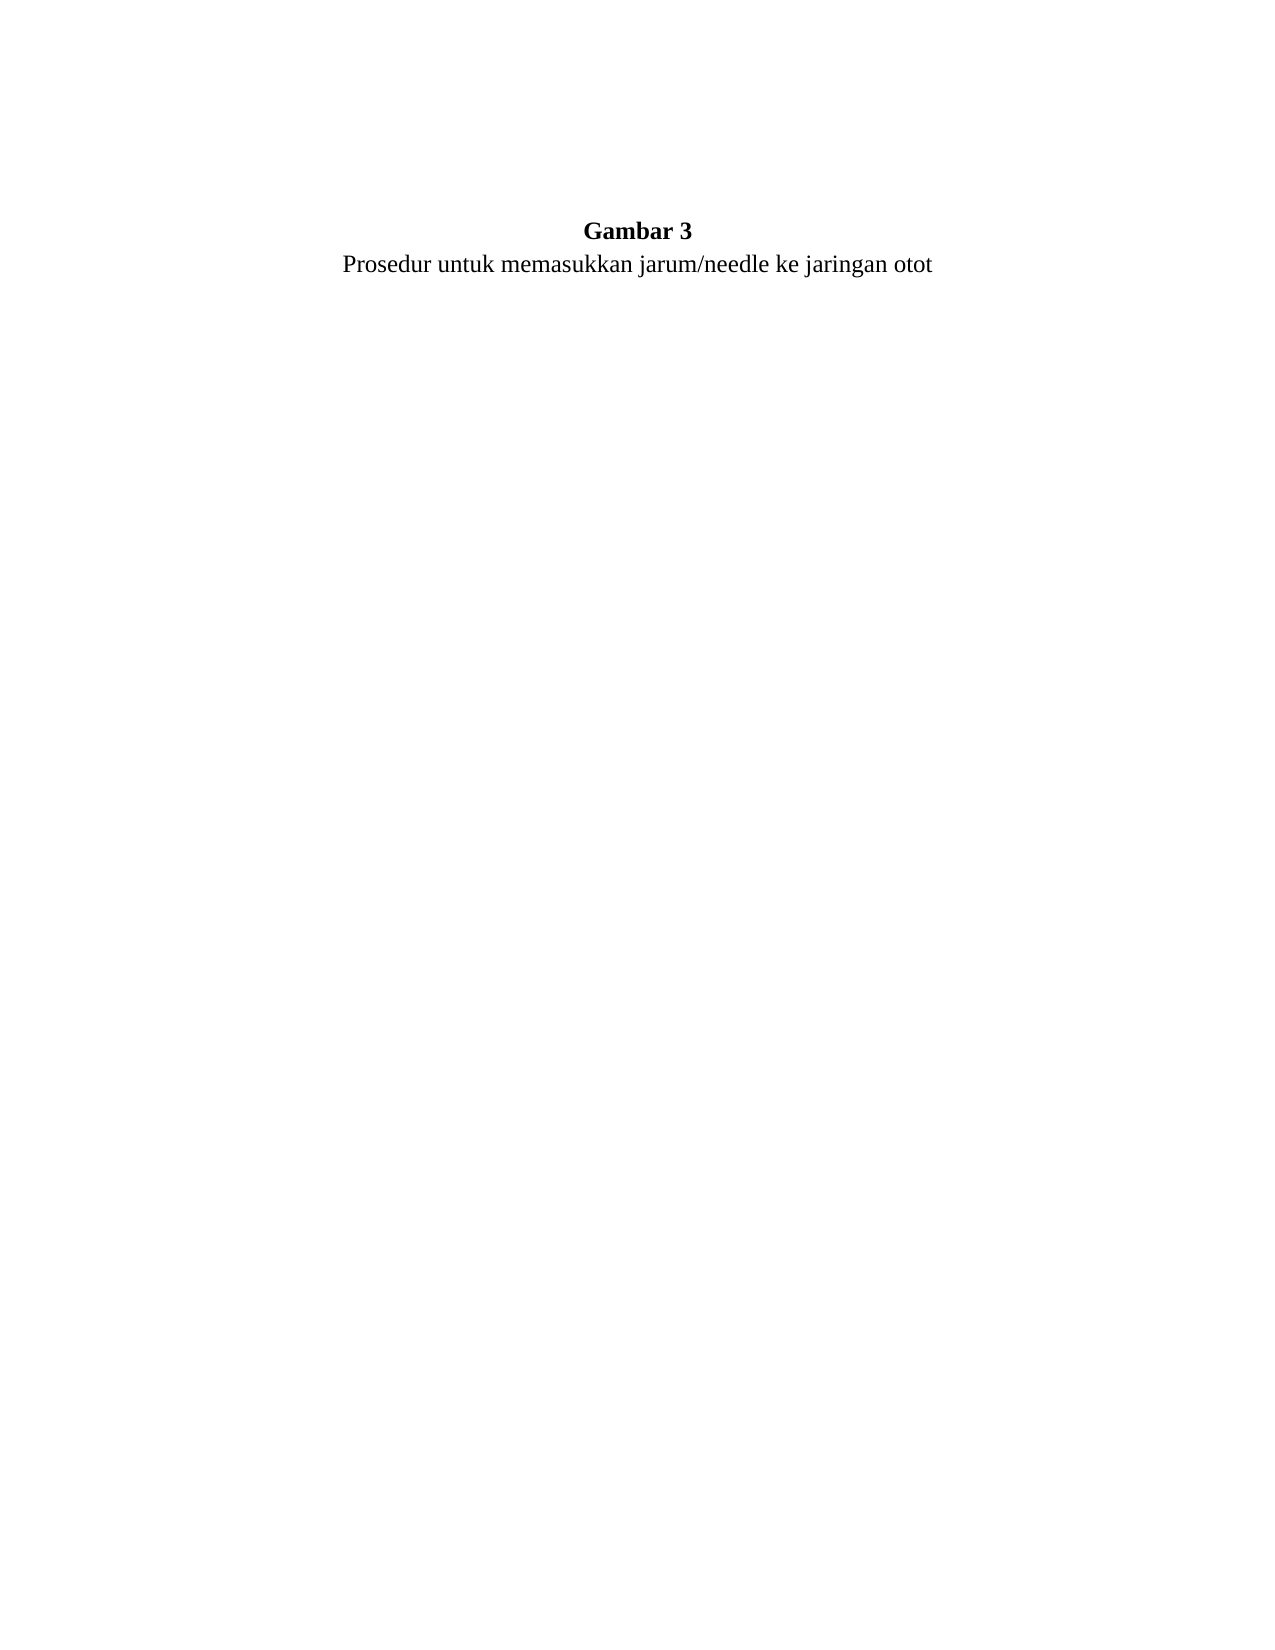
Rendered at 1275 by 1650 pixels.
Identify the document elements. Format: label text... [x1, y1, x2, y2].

text Gambar 3 [150, 216, 1125, 245]
text Prosedur untuk memasukkan jarum/needle ke jaringan ototDaftar Pustaka [150, 249, 1125, 278]
